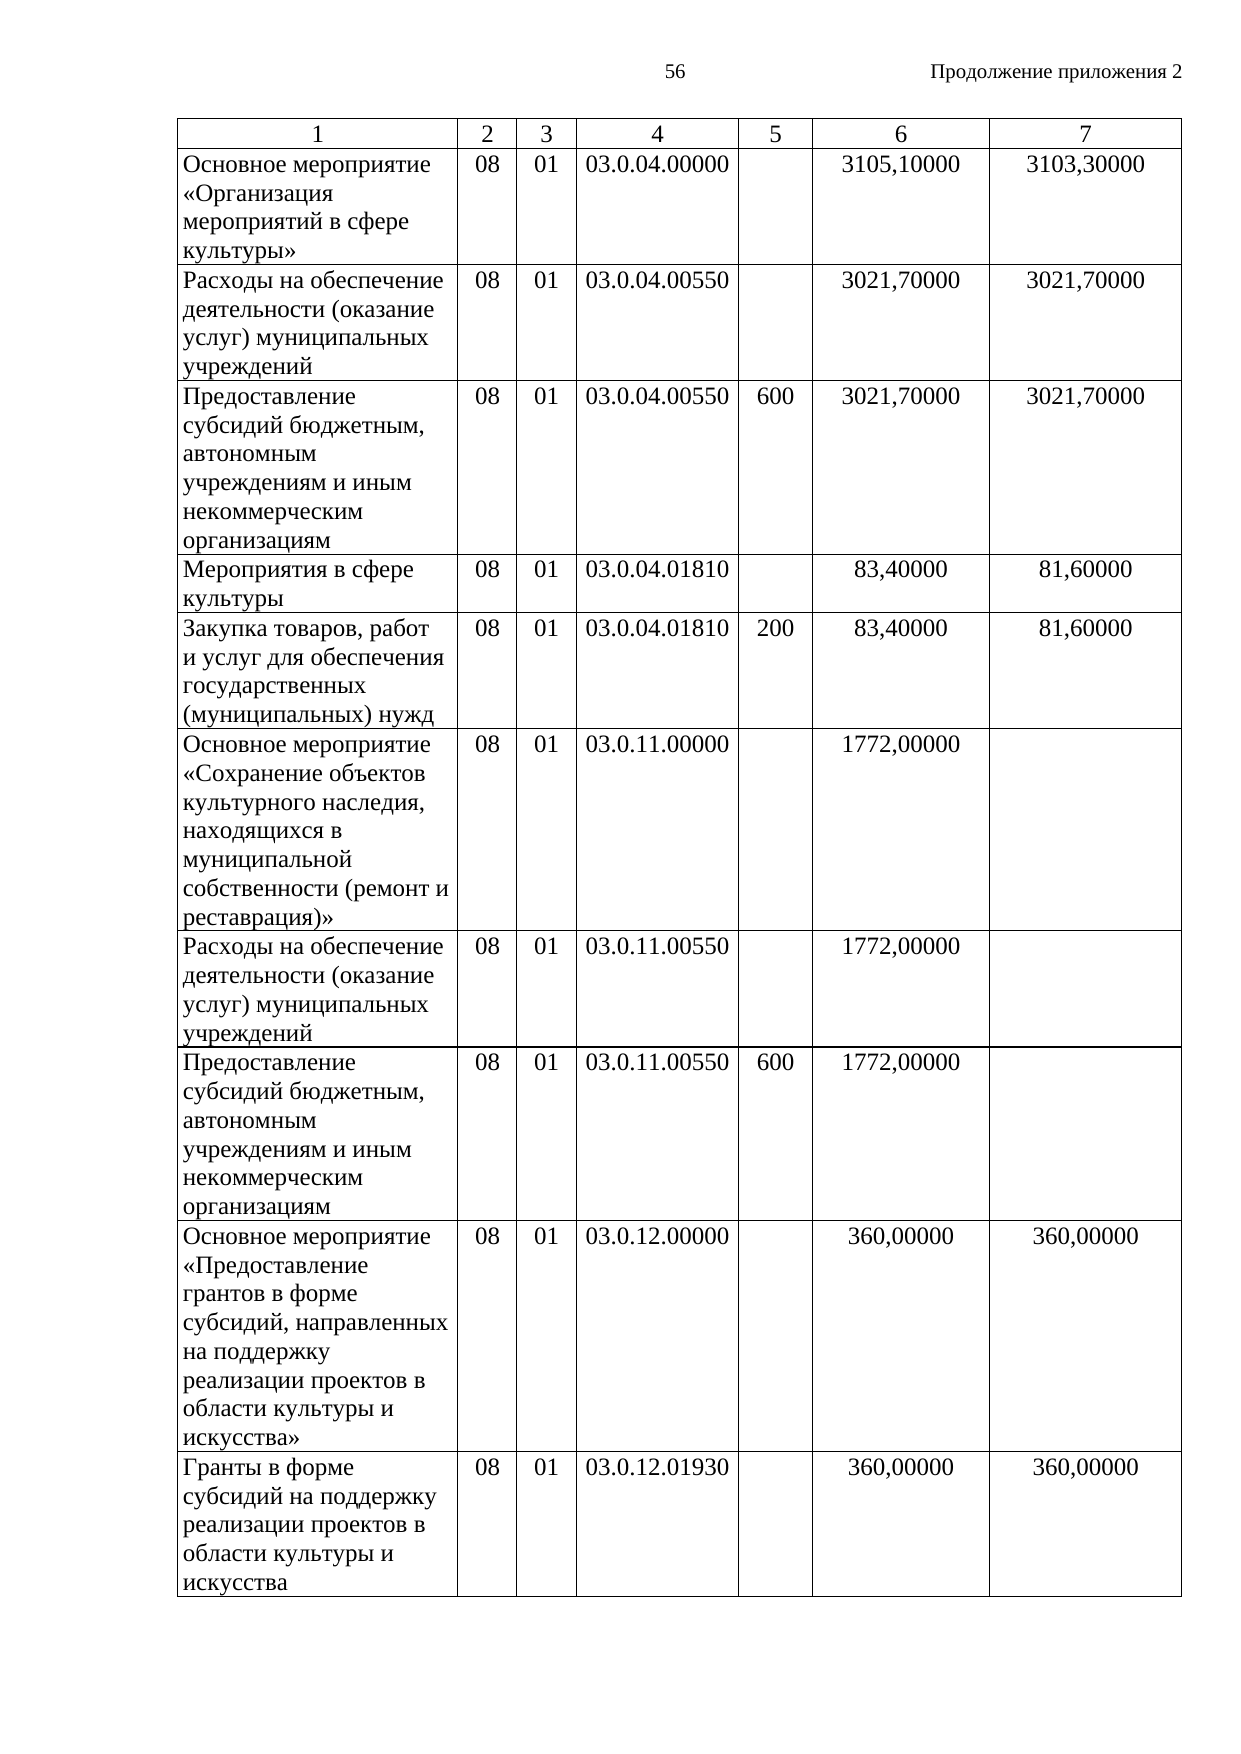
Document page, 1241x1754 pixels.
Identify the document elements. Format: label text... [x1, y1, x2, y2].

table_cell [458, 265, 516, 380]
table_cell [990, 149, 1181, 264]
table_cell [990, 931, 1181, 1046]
table_header 5 [739, 119, 812, 148]
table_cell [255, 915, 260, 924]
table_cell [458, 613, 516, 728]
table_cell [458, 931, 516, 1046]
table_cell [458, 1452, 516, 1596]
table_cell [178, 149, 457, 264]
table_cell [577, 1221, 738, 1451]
table_header 1 [178, 119, 457, 148]
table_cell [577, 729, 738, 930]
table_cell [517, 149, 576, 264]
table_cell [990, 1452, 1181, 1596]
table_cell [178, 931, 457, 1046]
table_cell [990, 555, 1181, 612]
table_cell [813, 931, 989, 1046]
table_header 2 [458, 119, 516, 148]
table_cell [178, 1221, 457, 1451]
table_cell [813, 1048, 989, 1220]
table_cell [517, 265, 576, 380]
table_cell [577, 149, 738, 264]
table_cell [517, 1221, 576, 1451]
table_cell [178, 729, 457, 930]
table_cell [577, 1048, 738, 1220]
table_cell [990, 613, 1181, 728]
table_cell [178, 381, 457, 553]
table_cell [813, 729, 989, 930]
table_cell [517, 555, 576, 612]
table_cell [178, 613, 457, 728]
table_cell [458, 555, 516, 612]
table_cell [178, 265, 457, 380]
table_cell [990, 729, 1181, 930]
table_header 7 [990, 119, 1181, 148]
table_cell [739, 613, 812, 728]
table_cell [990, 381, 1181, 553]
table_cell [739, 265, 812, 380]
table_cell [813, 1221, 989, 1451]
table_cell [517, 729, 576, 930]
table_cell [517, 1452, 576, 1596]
table_header 6 [813, 119, 989, 148]
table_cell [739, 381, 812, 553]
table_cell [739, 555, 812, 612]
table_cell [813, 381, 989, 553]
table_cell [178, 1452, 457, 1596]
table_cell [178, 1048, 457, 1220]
table_header 4 [577, 119, 738, 148]
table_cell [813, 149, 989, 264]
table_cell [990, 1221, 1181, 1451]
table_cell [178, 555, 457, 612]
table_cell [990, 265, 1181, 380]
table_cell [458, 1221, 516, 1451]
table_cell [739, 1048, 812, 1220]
table_header 3 [517, 119, 576, 148]
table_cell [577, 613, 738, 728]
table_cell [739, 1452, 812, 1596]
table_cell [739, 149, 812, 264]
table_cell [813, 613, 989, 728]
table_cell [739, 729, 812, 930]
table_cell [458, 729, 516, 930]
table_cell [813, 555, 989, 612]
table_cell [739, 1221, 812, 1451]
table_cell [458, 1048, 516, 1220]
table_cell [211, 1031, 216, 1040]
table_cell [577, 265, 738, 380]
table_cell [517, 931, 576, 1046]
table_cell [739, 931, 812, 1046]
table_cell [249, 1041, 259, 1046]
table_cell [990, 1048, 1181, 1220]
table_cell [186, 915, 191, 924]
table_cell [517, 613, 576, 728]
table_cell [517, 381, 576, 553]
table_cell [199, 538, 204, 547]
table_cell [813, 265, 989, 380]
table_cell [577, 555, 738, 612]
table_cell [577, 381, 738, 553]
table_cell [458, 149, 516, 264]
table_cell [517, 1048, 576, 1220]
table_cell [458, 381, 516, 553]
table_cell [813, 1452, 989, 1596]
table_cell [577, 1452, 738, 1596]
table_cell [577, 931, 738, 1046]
